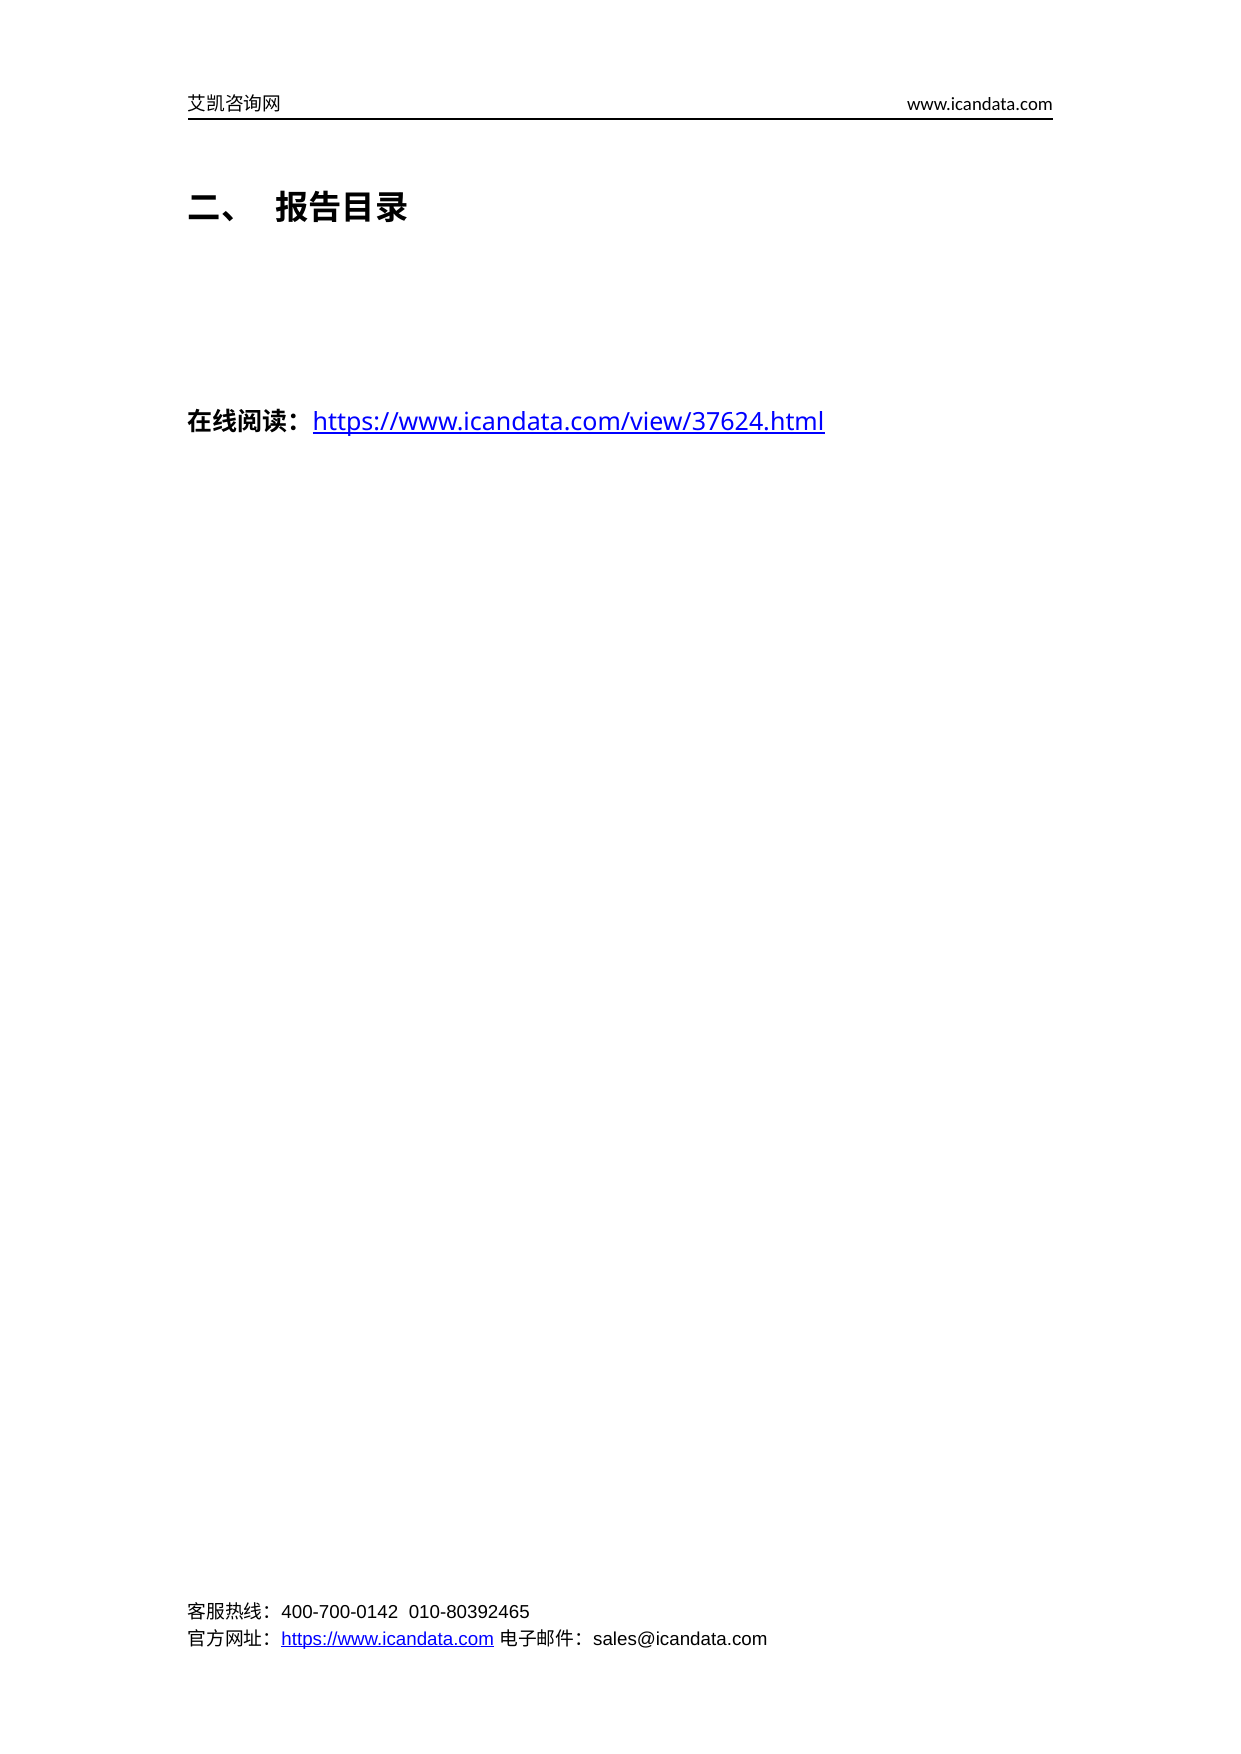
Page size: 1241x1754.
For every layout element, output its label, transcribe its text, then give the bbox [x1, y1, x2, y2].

subtitle 报告目录 [187, 172, 1053, 237]
text 在线阅读：https://www.icandata.com/view/37624.html [187, 387, 1053, 452]
